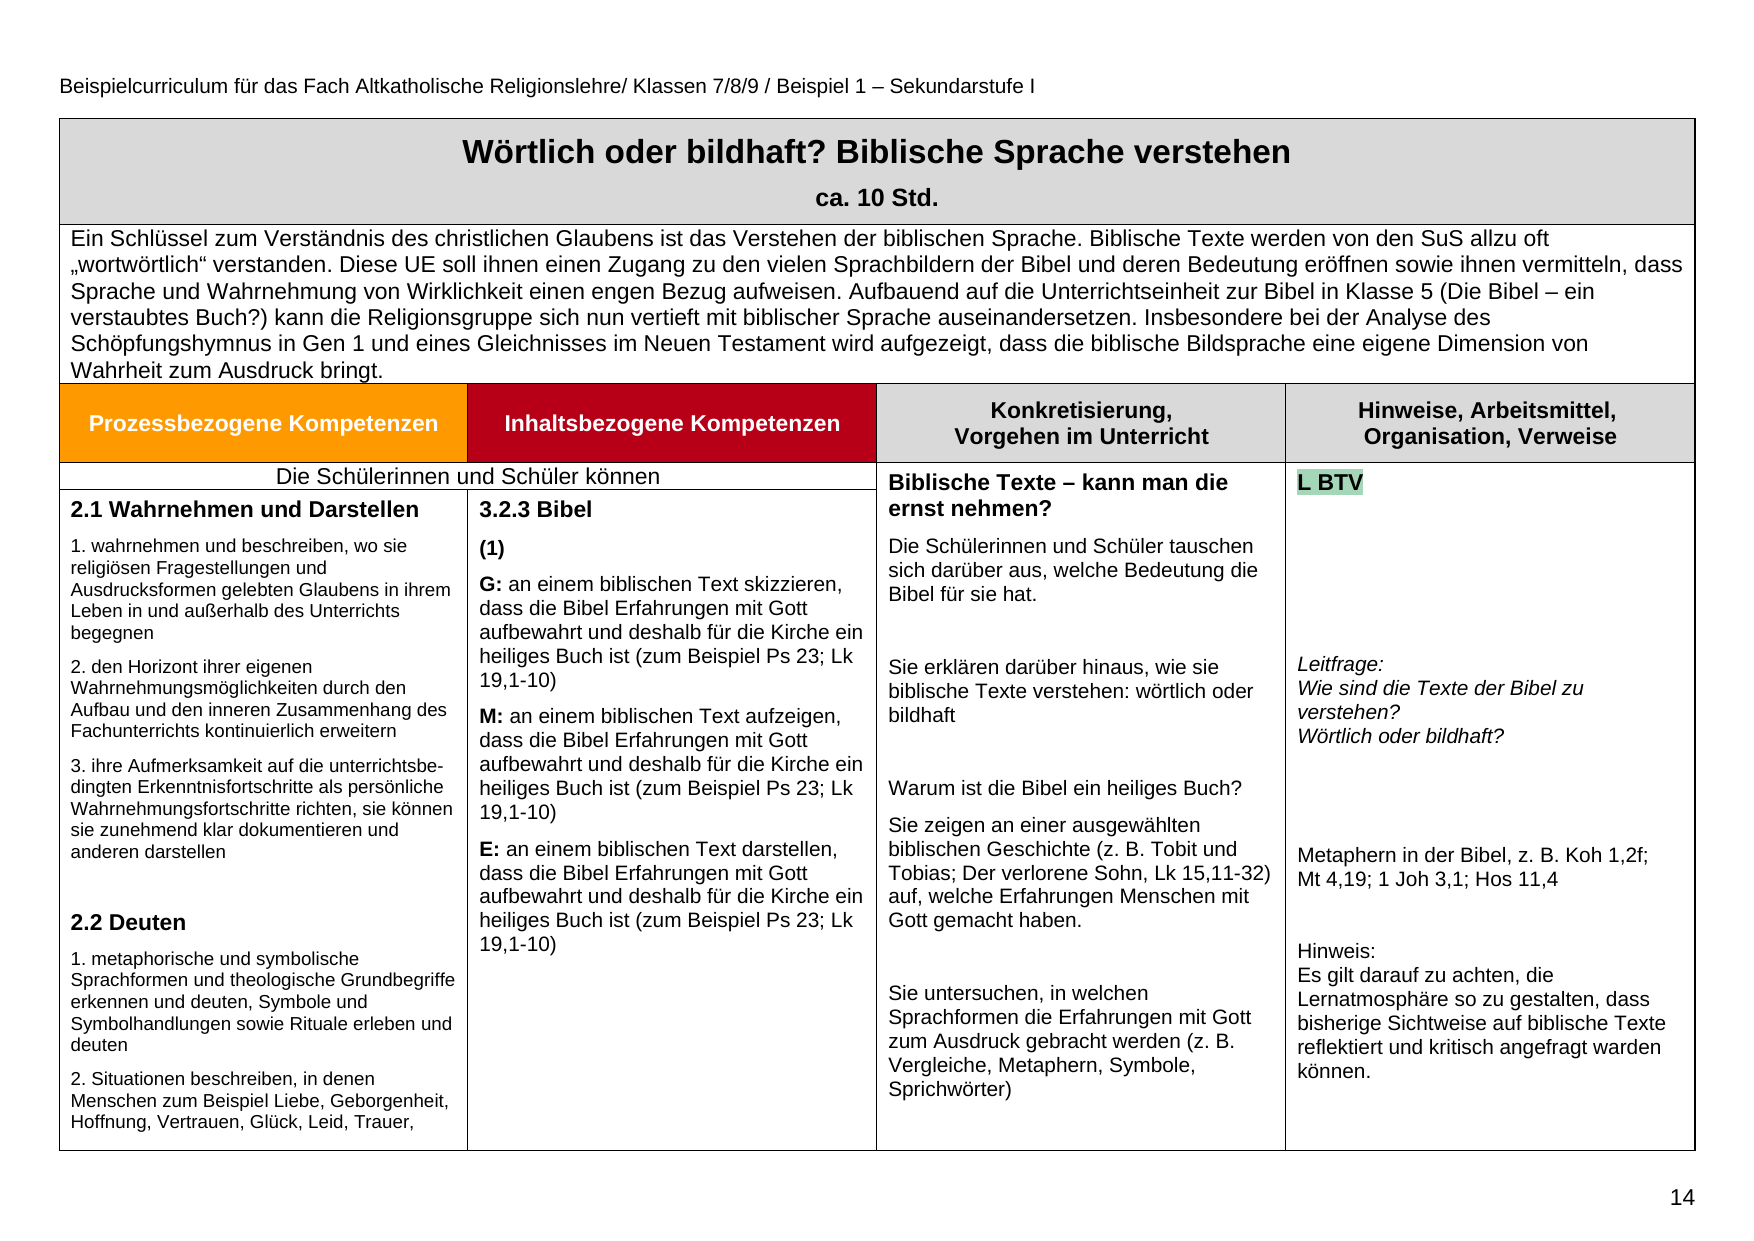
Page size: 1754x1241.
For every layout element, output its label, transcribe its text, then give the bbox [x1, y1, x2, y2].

table_cell Biblische Texte – kann man die ernst nehmen? Die Schülerinnen und Schüler tauschen sich darüber aus, welche Bedeutung die Bibel für sie hat. Sie erklären darüber hinaus, wie sie biblische Texte verstehen: wörtlich oder bildhaft Warum ist die Bibel ein heiliges Buch? Sie zeigen an einer ausgewählten biblischen Geschichte (z. B. Tobit und Tobias; Der verlorene Sohn, Lk 15,11-32) auf, welche Erfahrungen Menschen mit Gott gemacht haben. Sie untersuchen, in welchen Sprachformen die Erfahrungen mit Gott zum Ausdruck gebracht werden (z. B. Vergleiche, Metaphern, Symbole, Sprichwörter) [877, 463, 1285, 1150]
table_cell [468, 490, 876, 1150]
table_cell Inhaltsbezogene Kompetenzen [468, 384, 876, 462]
table_cell Die Schülerinnen und Schüler können [60, 463, 876, 489]
table_header Wörtlich oder bildhaft? Biblische Sprache verstehen ca. 10 Std. [60, 119, 1694, 224]
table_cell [60, 490, 467, 1150]
table_cell L BTV Leitfrage: Wie sind die Texte der Bibel zu verstehen? Wörtlich oder bildhaft? Metaphern in der Bibel, z. B. Koh 1,2f; Mt 4,19; 1 Joh 3,1; Hos 11,4 Hinweis: Es gilt darauf zu achten, die Lernatmosphäre so zu gestalten, dass bisherige Sichtweise auf biblische Texte reflektiert und kritisch angefragt warden können. [1286, 463, 1694, 1150]
table_cell Prozessbezogene Kompetenzen [60, 384, 467, 462]
table_cell Konkretisierung, Vorgehen im Unterricht [877, 384, 1285, 462]
table_cell Ein Schlüssel zum Verständnis des christlichen Glaubens ist das Verstehen der biblischen Sprache. Biblische Texte werden von den SuS allzu oft „wortwörtlich“ verstanden. Diese UE soll ihnen einen Zugang zu den vielen Sprachbildern der Bibel und deren Bedeutung eröffnen sowie ihnen vermitteln, dass Sprache und Wahrnehmung von Wirklichkeit einen engen Bezug aufweisen. Aufbauend auf die Unterrichtseinheit zur Bibel in Klasse 5 (Die Bibel – ein verstaubtes Buch?) kann die Religionsgruppe sich nun vertieft mit biblischer Sprache auseinandersetzen. Insbesondere bei der Analyse des Schöpfungshymnus in Gen 1 und eines Gleichnisses im Neuen Testament wird aufgezeigt, dass die biblische Bildsprache eine eigene Dimension von Wahrheit zum Ausdruck bringt. [60, 225, 1694, 383]
table_cell Hinweise, Arbeitsmittel, Organisation, Verweise [1286, 384, 1694, 462]
